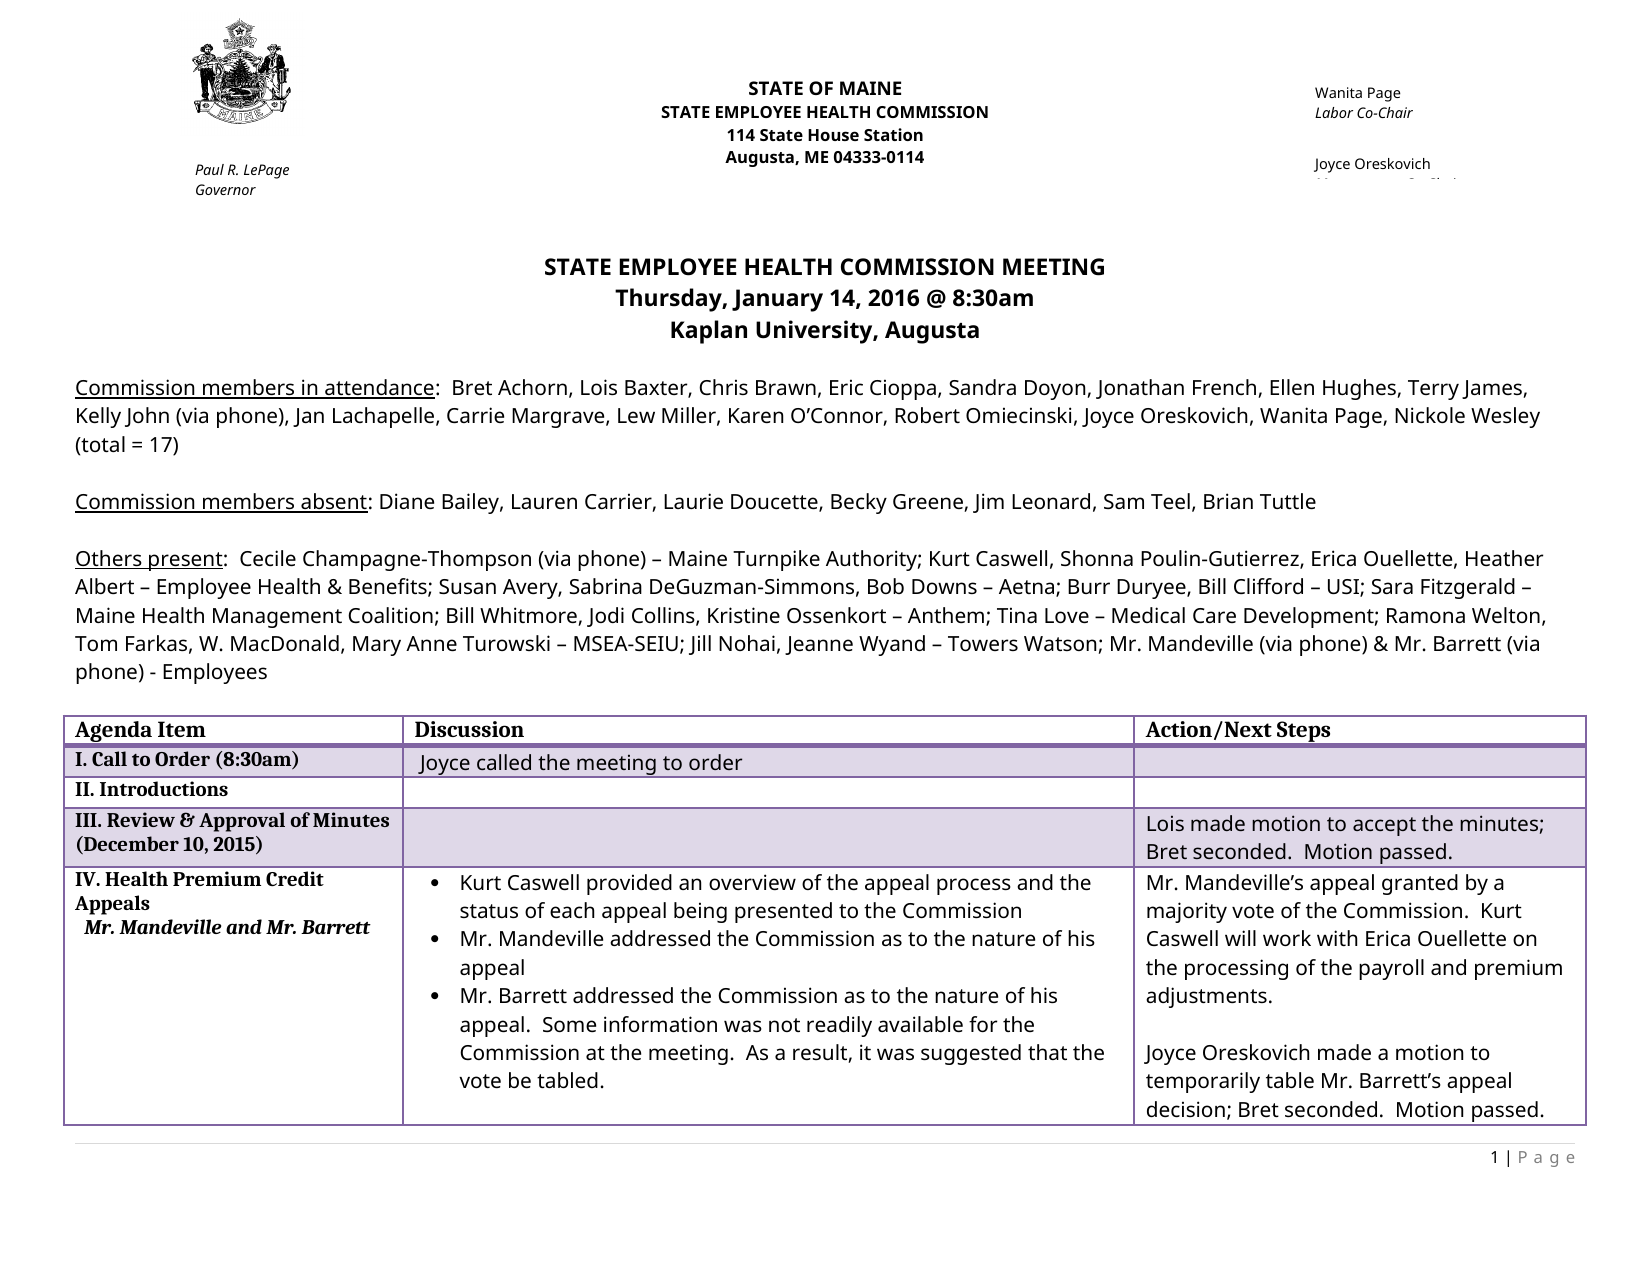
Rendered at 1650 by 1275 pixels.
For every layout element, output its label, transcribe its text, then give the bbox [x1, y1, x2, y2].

text Commission members absent: Diane Bailey, Lauren Carrier, Laurie Doucette, Becky Greene, Jim Leonard, Sam Teel, Brian Tuttle [75, 487, 1575, 515]
text STATE EMPLOYEE HEALTH COMMISSION MEETING [75, 251, 1575, 282]
table_cell II. Introductions [65, 778, 402, 807]
table_cell Joyce called the meeting to order [404, 748, 1133, 776]
text Commission members in attendance: Bret Achorn, Lois Baxter, Chris Brawn, Eric Cioppa, Sandra Doyon, Jonathan French, Ellen Hughes, Terry James, Kelly John (via phone), Jan Lachapelle, Carrie Margrave, Lew Miller, Karen O’Connor, Robert Omiecinski, Joyce Oreskovich, Wanita Page, Nickole Wesley (total = 17) [75, 373, 1575, 458]
table_header Agenda Item [65, 717, 402, 743]
text Others present: Cecile Champagne-Thompson (via phone) – Maine Turnpike Authority; Kurt Caswell, Shonna Poulin-Gutierrez, Erica Ouellette, Heather Albert – Employee Health & Benefits; Susan Avery, Sabrina DeGuzman-Simmons, Bob Downs – Aetna; Burr Duryee, Bill Clifford – USI; Sara Fitzgerald – Maine Health Management Coalition; Bill Whitmore, Jodi Collins, Kristine Ossenkort – Anthem; Tina Love – Medical Care Development; Ramona Welton, Tom Farkas, W. MacDonald, Mary Anne Turowski – MSEA-SEIU; Jill Nohai, Jeanne Wyand – Towers Watson; Mr. Mandeville (via phone) & Mr. Barrett (via phone) - Employees [75, 544, 1575, 686]
table_cell Lois made motion to accept the minutes; Bret seconded. Motion passed. [1135, 809, 1585, 866]
picture [179, 12, 305, 136]
text Kaplan University, Augusta [75, 313, 1575, 345]
table_cell IV. Health Premium Credit Appeals Mr. Mandeville and Mr. Barrett [65, 868, 402, 1123]
text Thursday, January 14, 2016 @ 8:30am [75, 282, 1575, 313]
table_cell III. Review & Approval of Minutes (December 10, 2015) [65, 809, 402, 866]
table_cell [1135, 748, 1585, 776]
table_cell [404, 778, 1133, 807]
table_cell [1135, 778, 1585, 807]
table_cell I. Call to Order (8:30am) [65, 748, 402, 776]
table_header Action/Next Steps [1135, 717, 1585, 743]
table_header Discussion [404, 717, 1133, 743]
table_cell [404, 809, 1133, 866]
